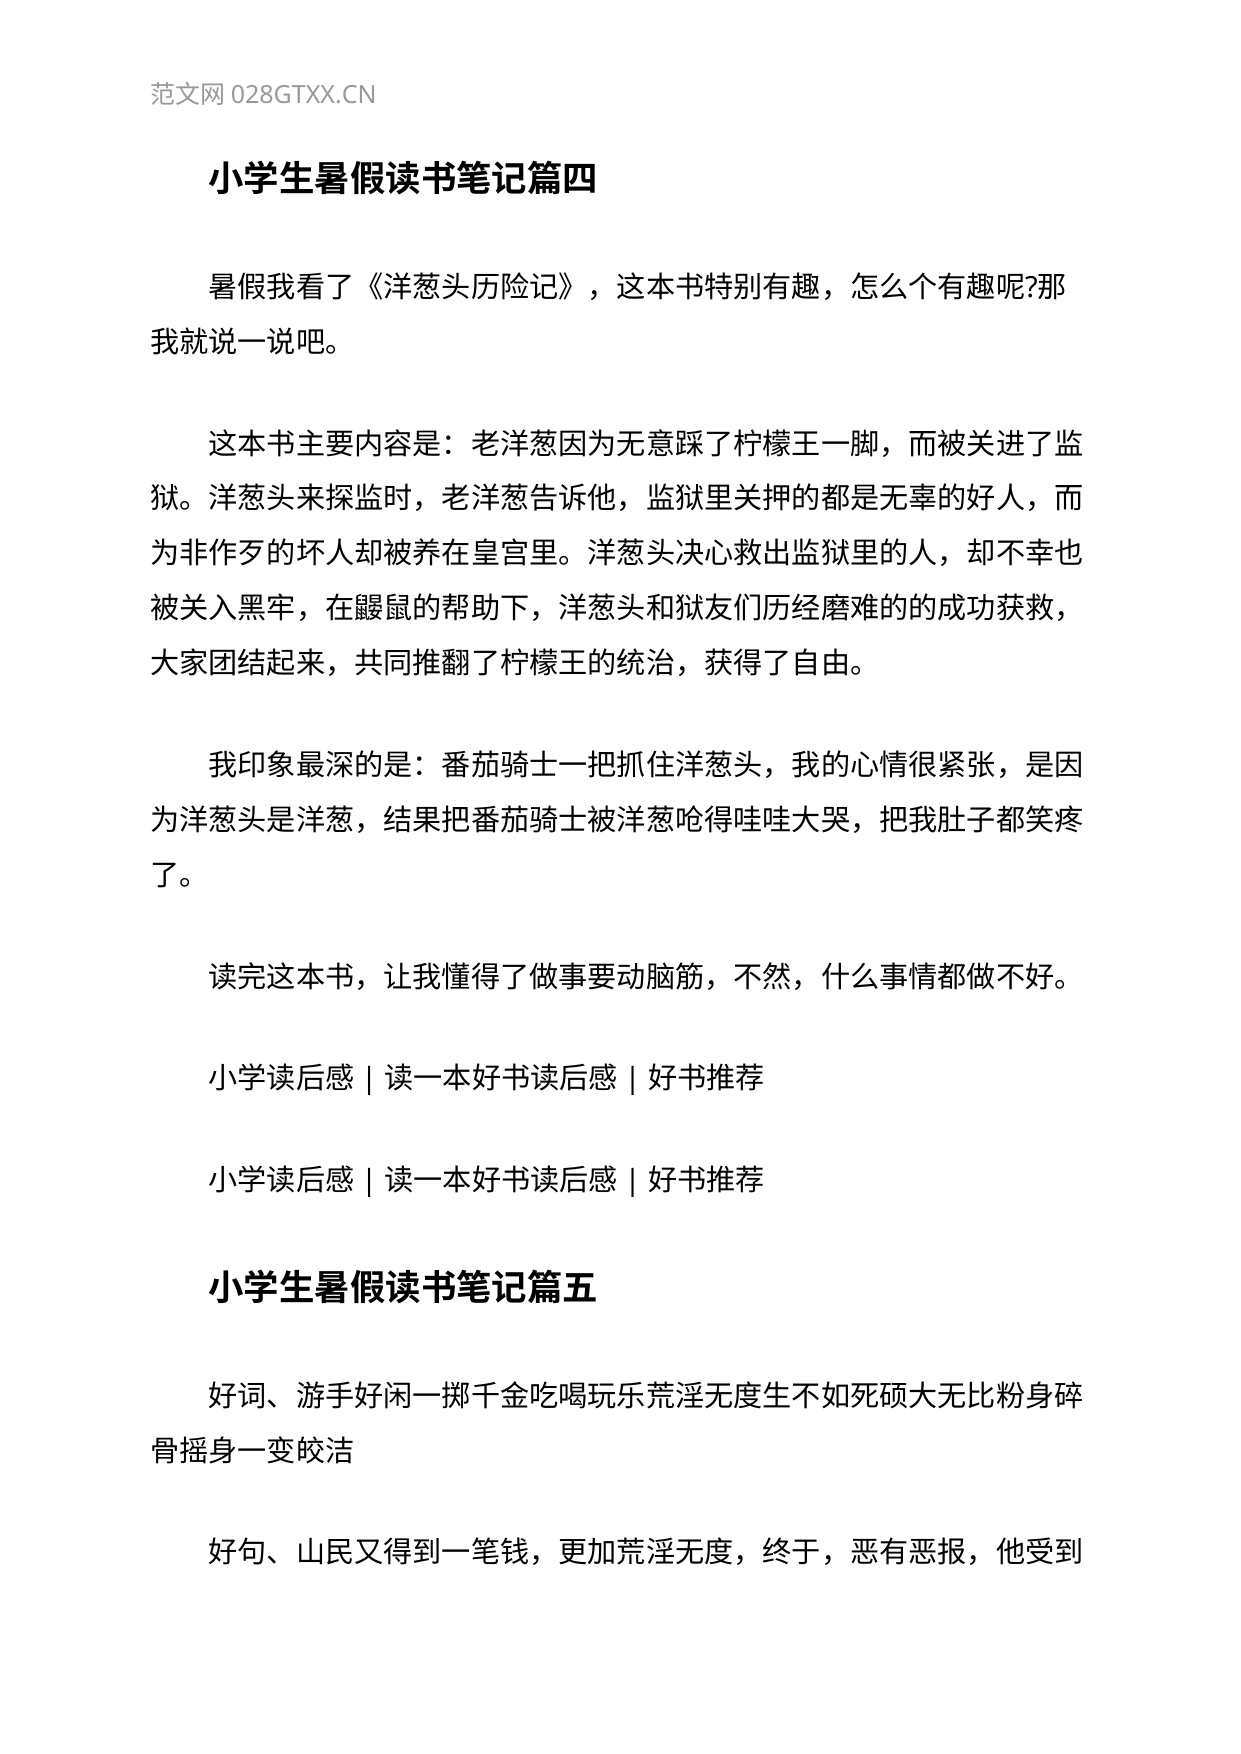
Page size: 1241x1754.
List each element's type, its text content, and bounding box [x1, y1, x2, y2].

text 这本书主要内容是：老洋葱因为无意踩了柠檬王一脚，而被关进了监狱。洋葱头来探监时，老洋葱告诉他，监狱里关押的都是无辜的好人，而为非作歹的坏人却被养在皇宫里。洋葱头决心救出监狱里的人，却不幸也被关入黑牢，在鼹鼠的帮助下，洋葱头和狱友们历经磨难的的成功获救，大家团结起来，共同推翻了柠檬王的统治，获得了自由。 [150, 420, 1090, 682]
text 读完这本书，让我懂得了做事要动脑筋，不然，什么事情都做不好。 [150, 953, 1090, 995]
text 暑假我看了《洋葱头历险记》，这本书特别有趣，怎么个有趣呢?那我就说一说吧。 [150, 263, 1090, 361]
text 小学读后感 | 读一本好书读后感 | 好书推荐 [150, 1157, 1090, 1199]
text 我印象最深的是：番茄骑士一把抓住洋葱头，我的心情很紧张，是因为洋葱头是洋葱，结果把番茄骑士被洋葱呛得哇哇大哭，把我肚子都笑疼了。 [150, 742, 1090, 894]
text 好词、游手好闲一掷千金吃喝玩乐荒淫无度生不如死硕大无比粉身碎骨摇身一变皎洁 [150, 1372, 1090, 1469]
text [150, 1529, 1090, 1571]
text 小学生暑假读书笔记篇五 [150, 1259, 1090, 1310]
text 小学读后感 | 读一本好书读后感 | 好书推荐 [150, 1055, 1090, 1097]
text 小学生暑假读书笔记篇四 [150, 150, 1090, 201]
